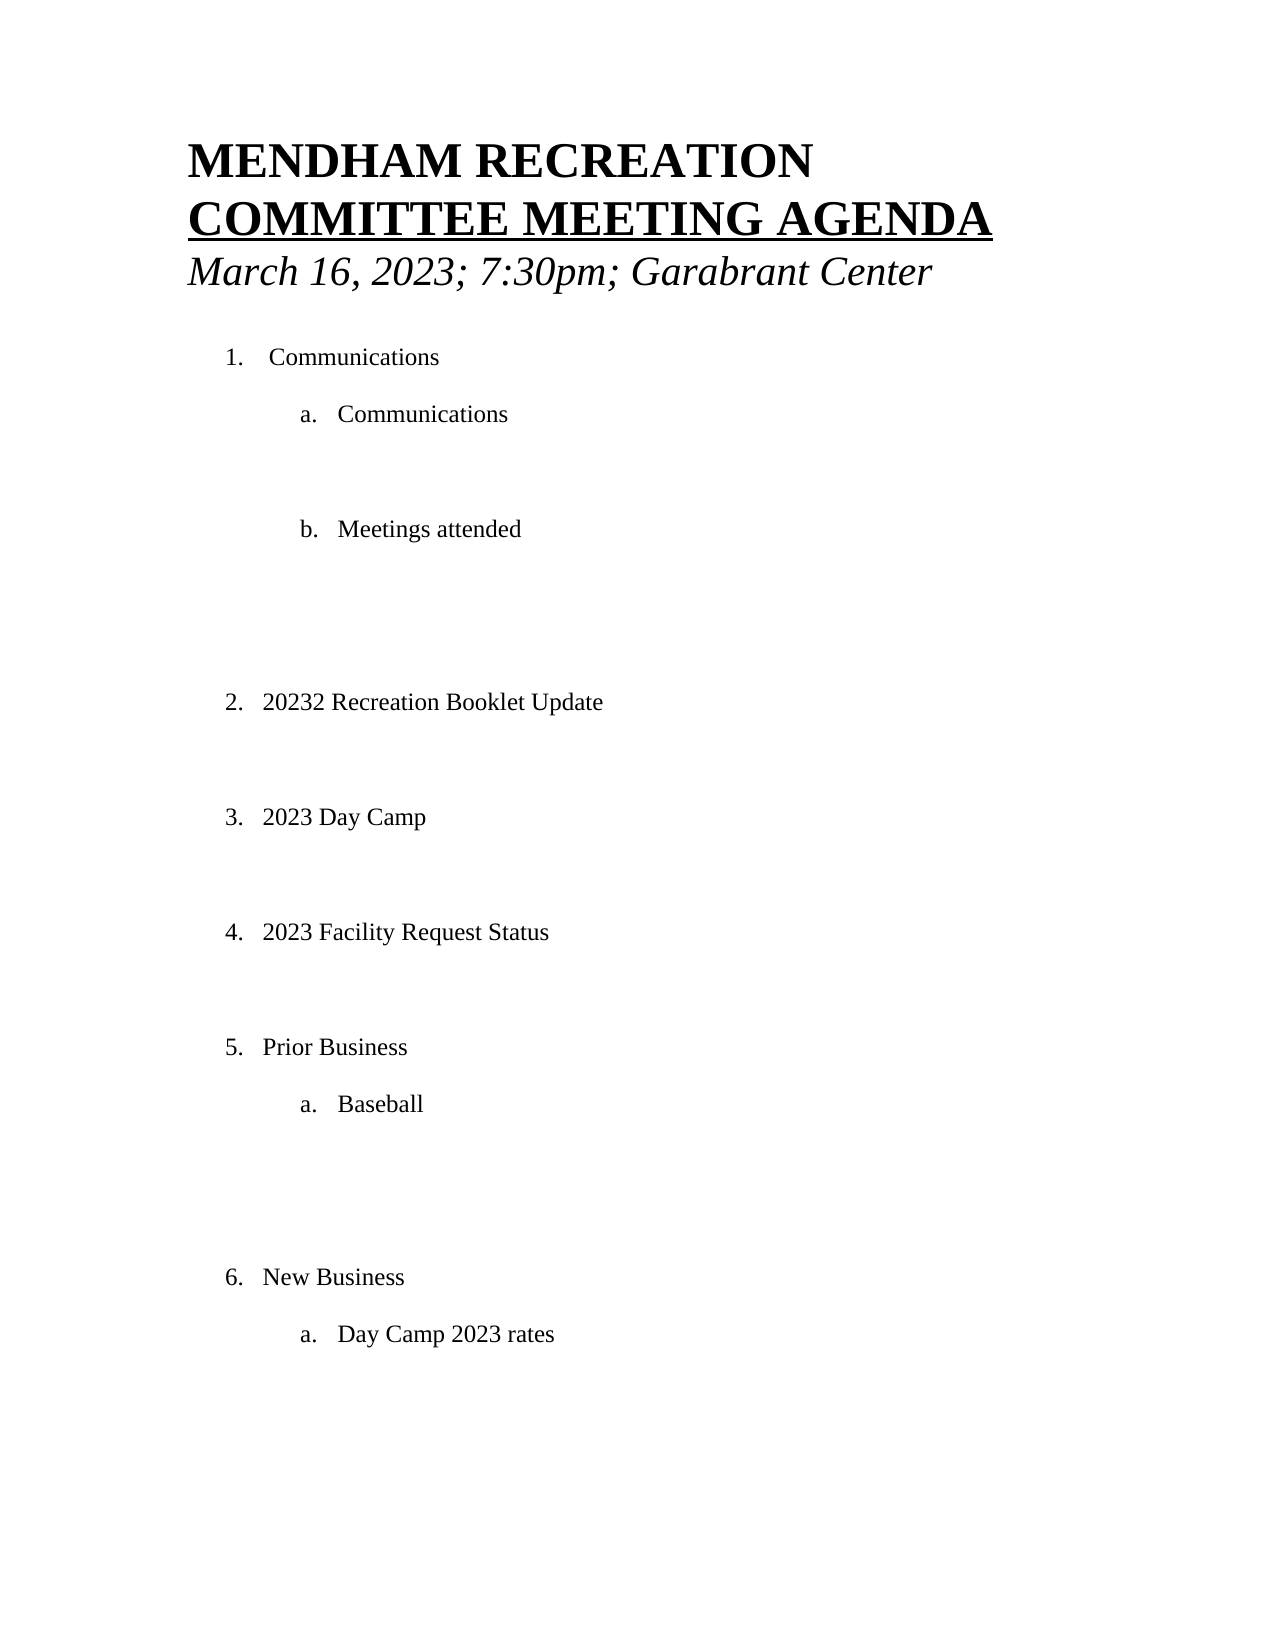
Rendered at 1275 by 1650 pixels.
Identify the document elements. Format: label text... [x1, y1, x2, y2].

list Baseball [300, 1089, 1106, 1118]
list New Business [225, 1262, 1106, 1291]
list 2023 Day Camp [225, 802, 1106, 831]
list Prior Business [225, 1032, 1106, 1061]
list 2023 Facility Request Status [225, 917, 1106, 946]
list Day Camp 2023 rates [300, 1319, 1106, 1348]
text March 16, 2023; 7:30pm; Garabrant Center [187, 246, 1106, 294]
list Meetings attended [300, 514, 1106, 543]
list 20232 Recreation Booklet Update [225, 687, 1106, 716]
list Communications [300, 399, 1106, 428]
list Communications [225, 342, 1106, 371]
text MENDHAM RECREATION COMMITTEE MEETING AGENDA [187, 131, 1106, 246]
